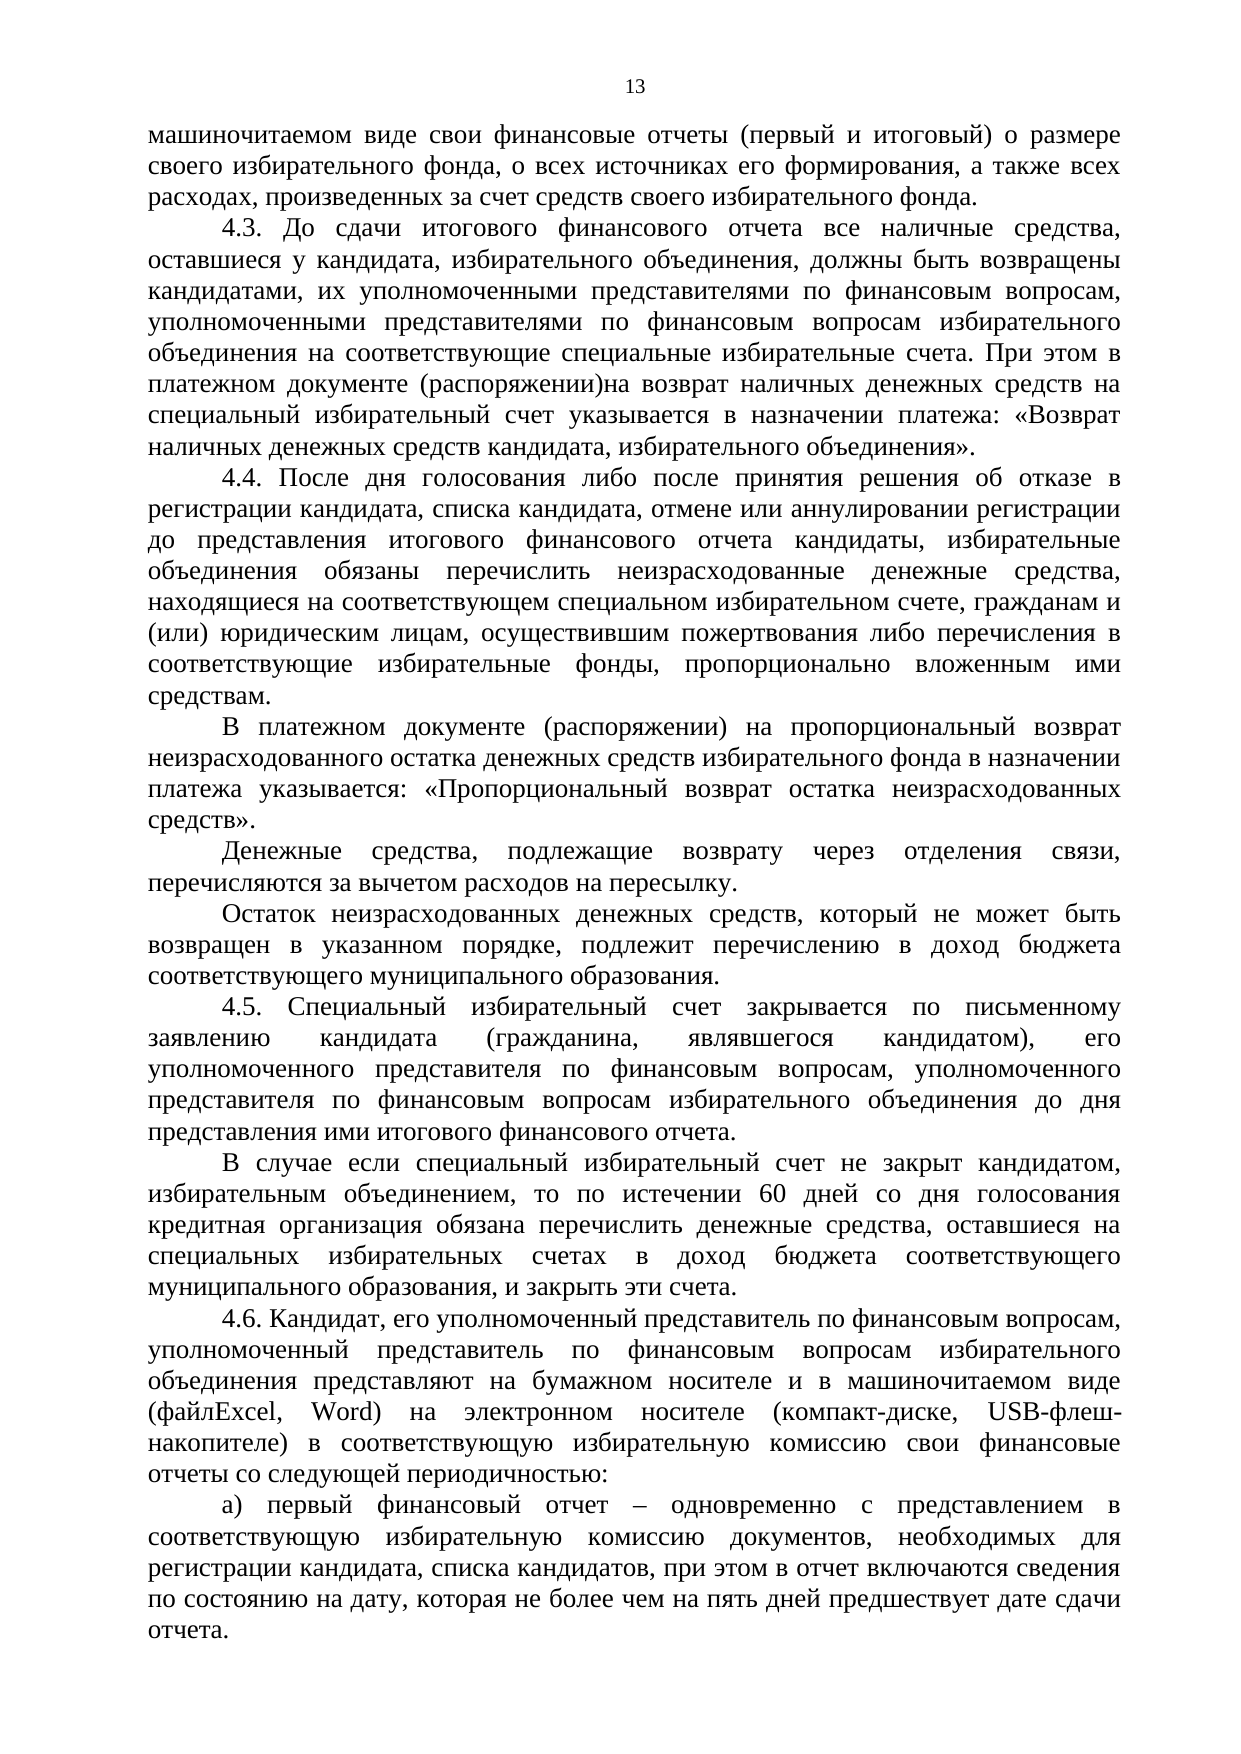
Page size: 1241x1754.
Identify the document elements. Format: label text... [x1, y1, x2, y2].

text 4.5. Специальный избирательный счет закрывается по письменному заявлению кандидата (гражданина, являвшегося кандидатом), его уполномоченного представителя по финансовым вопросам, уполномоченного представителя по финансовым вопросам избирательного объединения до дня представления ими итогового финансового отчета. [148, 990, 1122, 1146]
text Денежные средства, подлежащие возврату через отделения связи, перечисляются за вычетом расходов на пересылку. [148, 834, 1122, 897]
text 4.4. После дня голосования либо после принятия решения об отказе в регистрации кандидата, списка кандидата, отмене или аннулировании регистрации до представления итогового финансового отчета кандидаты, избирательные объединения обязаны перечислить неизрасходованные денежные средства, находящиеся на соответствующем специальном избирательном счете, гражданам и (или) юридическим лицам, осуществившим пожертвования либо перечисления в соответствующие избирательные фонды, пропорционально вложенным ими средствам. [148, 461, 1122, 710]
text а) первый финансовый отчет – одновременно с представлением в соответствующую избирательную комиссию документов, необходимых для регистрации кандидата, списка кандидатов, при этом в отчет включаются сведения по состоянию на дату, которая не более чем на пять дней предшествует дате сдачи отчета. [148, 1488, 1122, 1644]
text В платежном документе (распоряжении) на пропорциональный возврат неизрасходованного остатка денежных средств избирательного фонда в назначении платежа указывается: «Пропорциональный возврат остатка неизрасходованных средств». [148, 710, 1122, 834]
text Остаток неизрасходованных денежных средств, который не может быть возвращен в указанном порядке, подлежит перечислению в доход бюджета соответствующего муниципального образования. [148, 897, 1122, 990]
text 4.6. Кандидат, его уполномоченный представитель по финансовым вопросам, уполномоченный представитель по финансовым вопросам избирательного объединения представляют на бумажном носителе и в машиночитаемом виде (файлExcel, Word) на электронном носителе (компакт-диске, USB-флеш-накопителе) в соответствующую избирательную комиссию свои финансовые отчеты со следующей периодичностью: [148, 1302, 1122, 1488]
text 4.3. До сдачи итогового финансового отчета все наличные средства, оставшиеся у кандидата, избирательного объединения, должны быть возвращены кандидатами, их уполномоченными представителями по финансовым вопросам, уполномоченными представителями по финансовым вопросам избирательного объединения на соответствующие специальные избирательные счета. При этом в платежном документе (распоряжении)на возврат наличных денежных средств на специальный избирательный счет указывается в назначении платежа: «Возврат наличных денежных средств кандидата, избирательного объединения». [148, 212, 1122, 461]
text В случае если специальный избирательный счет не закрыт кандидатом, избирательным объединением, то по истечении 60 дней со дня голосования кредитная организация обязана перечислить денежные средства, оставшиеся на специальных избирательных счетах в доход бюджета соответствующего муниципального образования, и закрыть эти счета. [148, 1146, 1122, 1302]
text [148, 118, 1122, 212]
